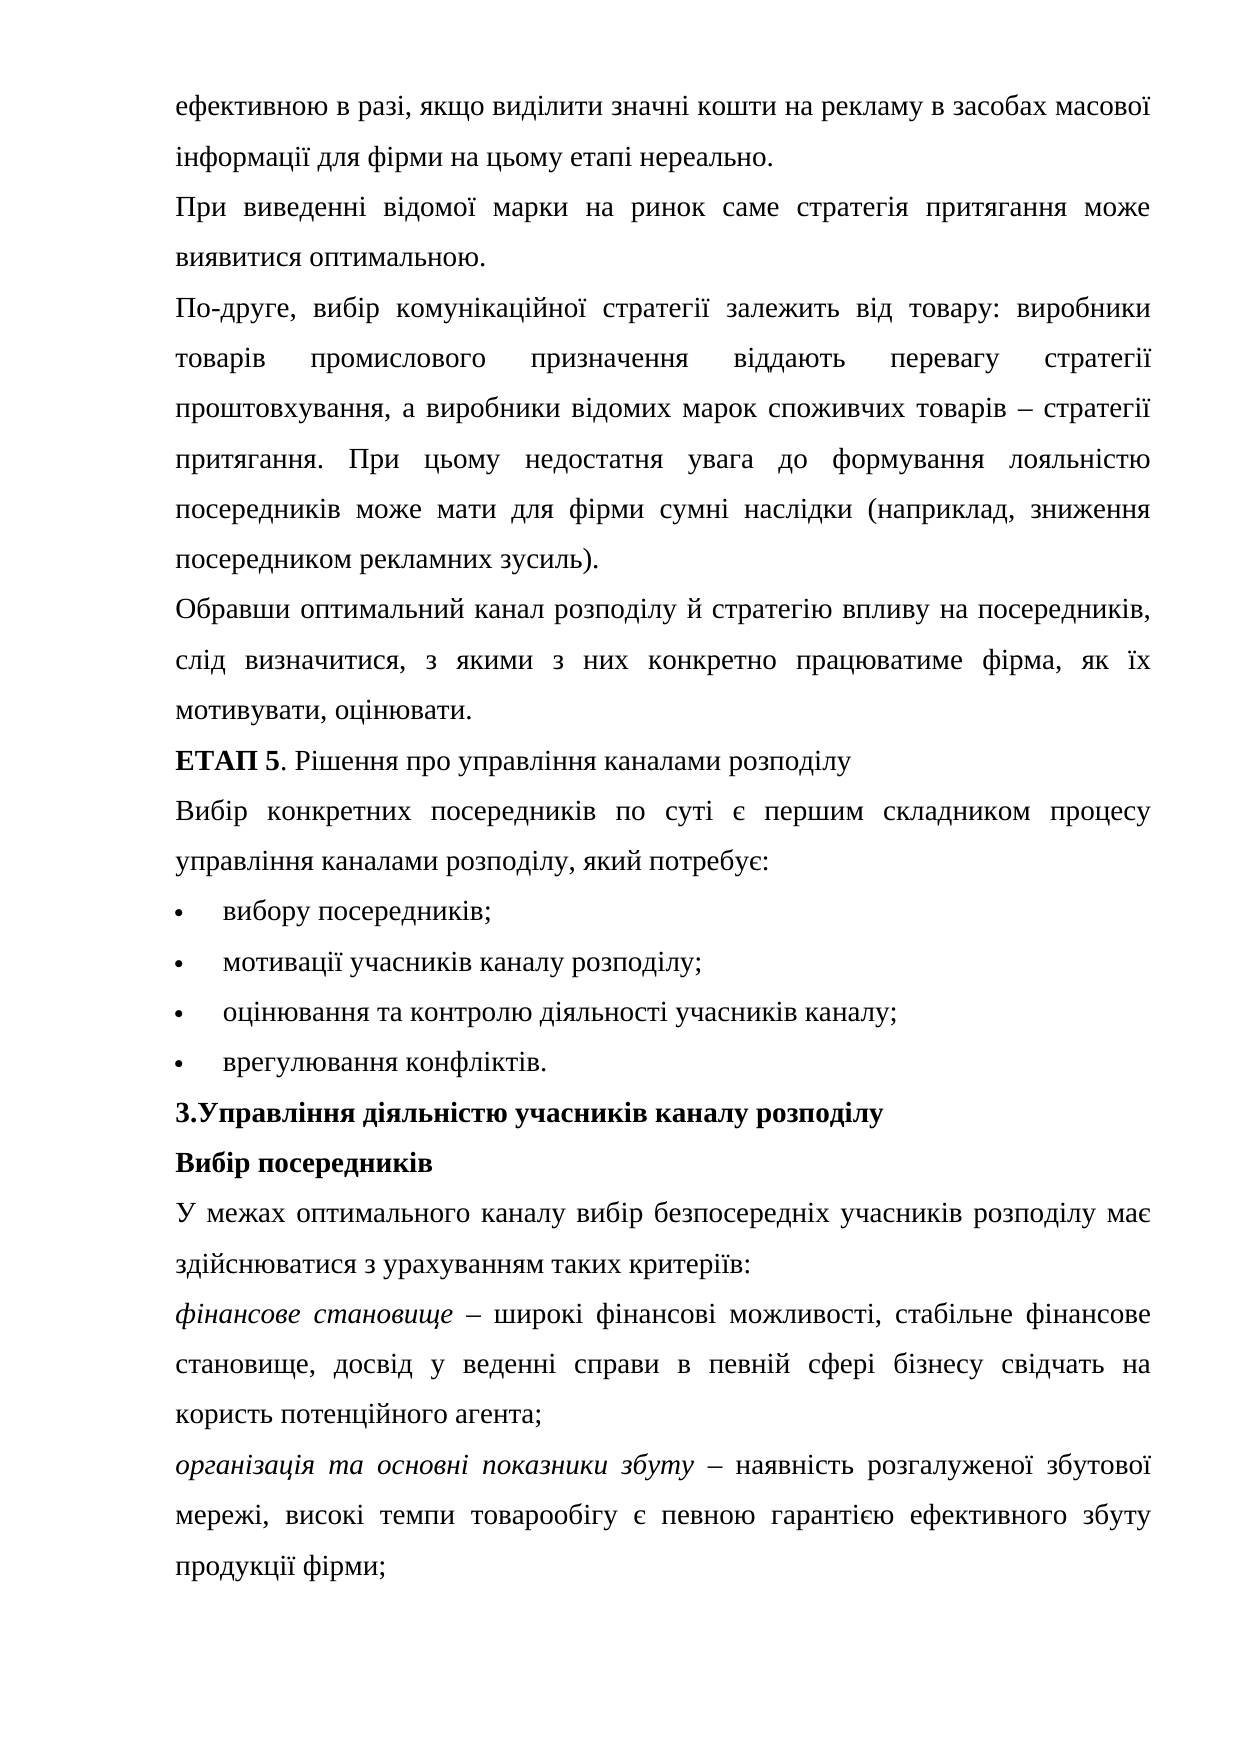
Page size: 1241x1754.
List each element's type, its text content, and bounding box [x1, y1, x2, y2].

text організація та основні показники збуту – наявність розгалуженої збутової мережі, високі темпи товарообігу є певною гарантією ефективного збуту продукції фірми; [175, 1447, 1152, 1581]
text Вибір конкретних посередників по суті є першим складником процесу управління каналами розподілу, який потребує: [175, 793, 1152, 877]
text фінансове становище – широкі фінансові можливості, стабільне фінансове становище, досвід у веденні справи в певній сфері бізнесу свідчать на користь потенційного агента; [175, 1296, 1152, 1430]
list вибору посередників; [175, 893, 1152, 927]
text У межах оптимального каналу вибір безпосередніх учасників розподілу має здійснюватися з урахуванням таких критеріїв: [175, 1195, 1152, 1279]
list врегулювання конфліктів. [175, 1044, 1152, 1078]
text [175, 88, 1152, 172]
text Вибір посередників [175, 1145, 1152, 1179]
list мотивації учасників каналу розподілу; [175, 944, 1152, 977]
text При виведенні відомої марки на ринок саме стратегія притягання може виявитися оптимальною. [175, 189, 1152, 273]
text 3.Управління діяльністю учасників каналу розподілу [175, 1095, 1152, 1128]
text ЕТАП 5. Рішення про управління каналами розподілу [175, 743, 1152, 776]
text Обравши оптимальний канал розподілу й стратегію впливу на посередників, слід визначитися, з якими з них конкретно працюватиме фірма, як їх мотивувати, оцінювати. [175, 592, 1152, 726]
list оцінювання та контролю діяльності учасників каналу; [175, 994, 1152, 1028]
text По-друге, вибір комунікаційної стратегії залежить від товару: виробники товарів промислового призначення віддають перевагу стратегії проштовхування, а виробники відомих марок споживчих товарів – стратегії притягання. При цьому недостатня увага до формування лояльністю посередників може мати для фірми сумні наслідки (наприклад, зниження посередником рекламних зусиль). [175, 290, 1152, 575]
